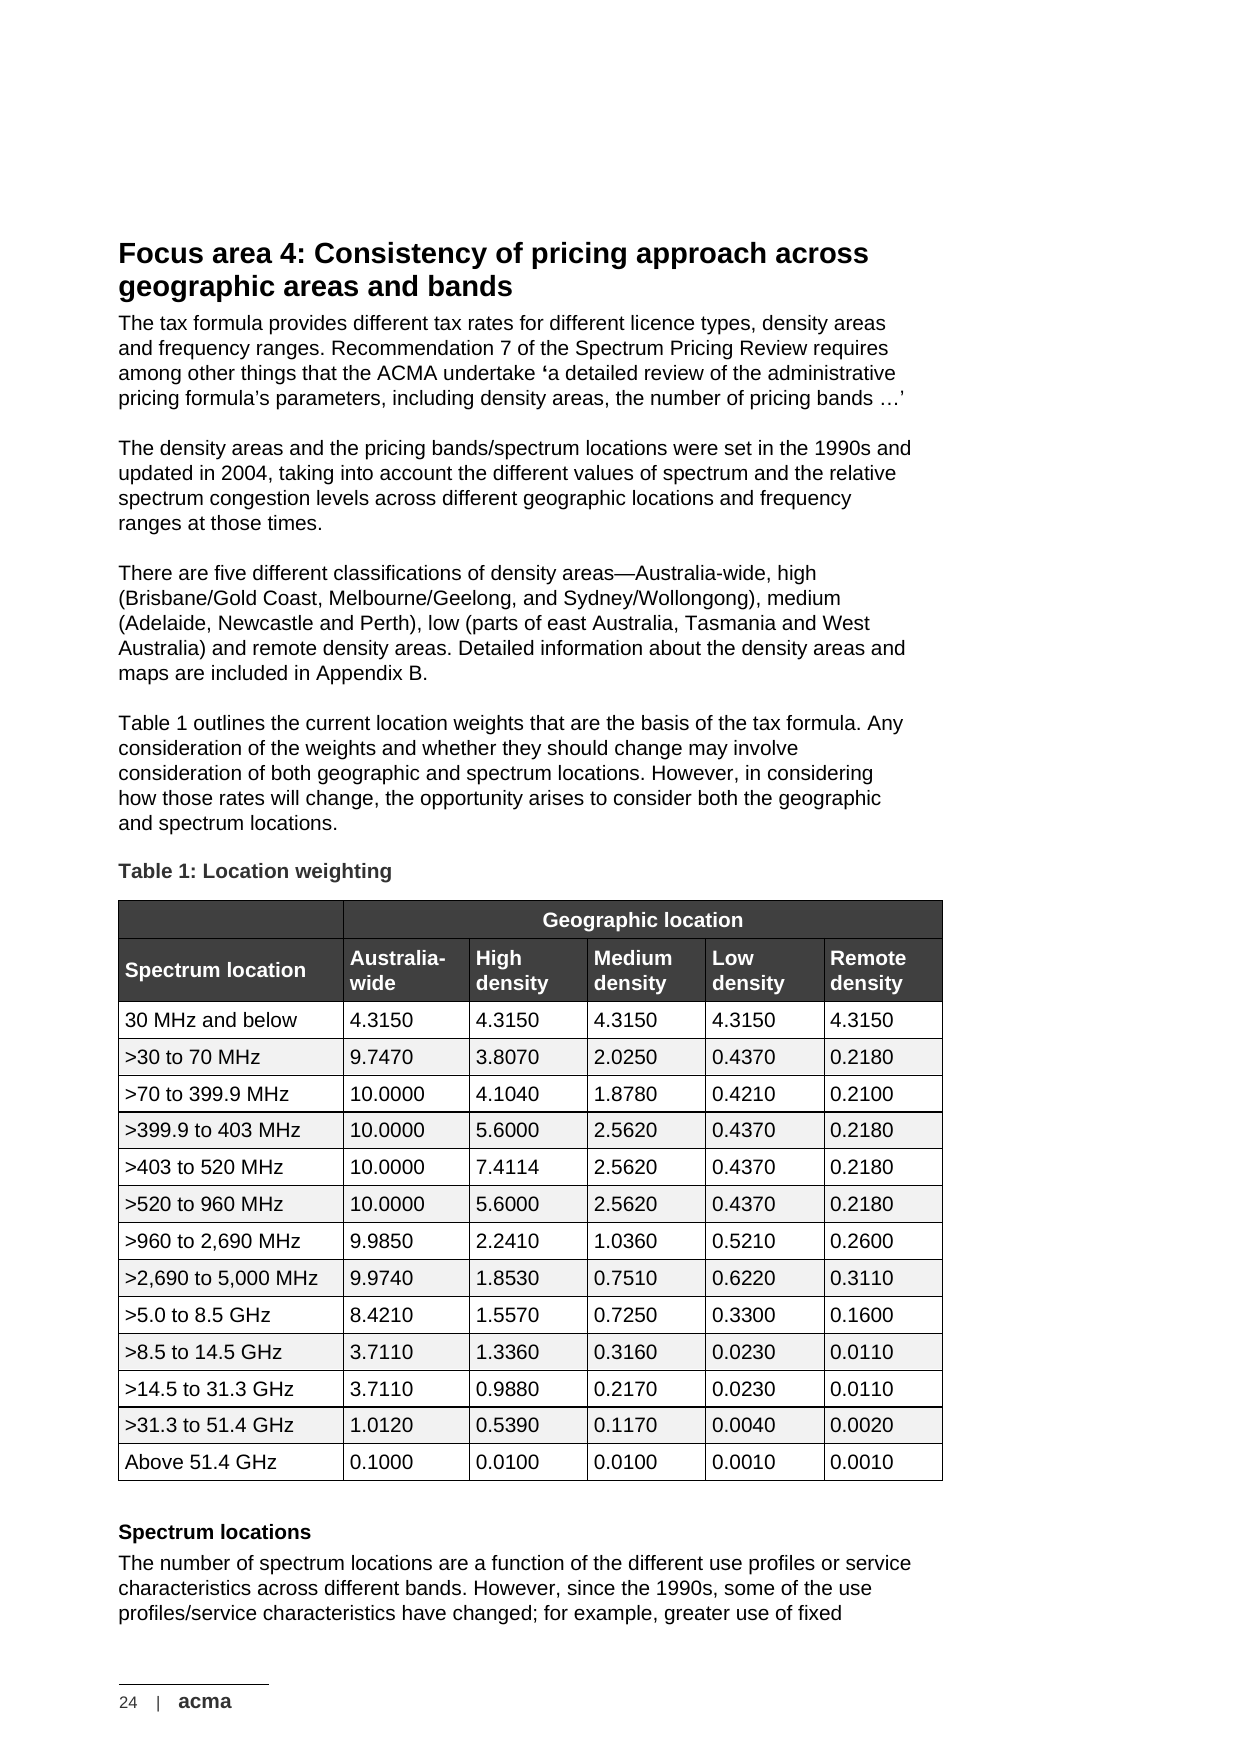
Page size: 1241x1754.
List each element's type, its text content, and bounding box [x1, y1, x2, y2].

table_cell 8.4210 [344, 1297, 469, 1333]
table_cell 0.4210 [706, 1076, 824, 1111]
text The density areas and the pricing bands/spectrum locations were set in the 1990s and updated in 2004, taking into account the different values of spectrum and the relative spectrum congestion levels across different geographic locations and frequency ranges at those times. [118, 434, 917, 534]
table_cell 7.4114 [470, 1149, 587, 1185]
table_cell 2.0250 [588, 1039, 705, 1074]
table_header Geographic location [344, 901, 942, 938]
table_cell 10.0000 [344, 1076, 469, 1111]
table_cell >2,690 to 5,000 MHz [119, 1260, 343, 1296]
table_cell 0.3300 [706, 1297, 824, 1333]
table_cell 0.2180 [825, 1149, 942, 1185]
table_cell 0.5390 [470, 1408, 587, 1443]
text There are five different classifications of density areas—Australia-wide, high (Brisbane/Gold Coast, Melbourne/Geelong, and Sydney/Wollongong), medium (Adelaide, Newcastle and Perth), low (parts of east Australia, Tasmania and West Australia) and remote density areas. Detailed information about the density areas and maps are included in Appendix B. [118, 559, 917, 684]
table_cell Low density [706, 939, 824, 1001]
table_cell >14.5 to 31.3 GHz [119, 1371, 343, 1406]
table_cell 0.4370 [706, 1186, 824, 1222]
table_cell >70 to 399.9 MHz [119, 1076, 343, 1111]
table_cell 1.8780 [588, 1076, 705, 1111]
table_cell Medium density [588, 939, 705, 1001]
table_cell 0.0100 [588, 1444, 705, 1480]
table_cell >30 to 70 MHz [119, 1039, 343, 1074]
table_cell >520 to 960 MHz [119, 1186, 343, 1222]
table_cell 0.9880 [470, 1371, 587, 1406]
table_cell 0.2180 [825, 1186, 942, 1222]
table_cell >5.0 to 8.5 GHz [119, 1297, 343, 1333]
table_cell >31.3 to 51.4 GHz [119, 1408, 343, 1443]
table_cell 0.3160 [588, 1334, 705, 1369]
table_cell 0.1000 [344, 1444, 469, 1480]
table_cell 2.5620 [588, 1113, 705, 1148]
text The tax formula provides different tax rates for different licence types, density areas and frequency ranges. Recommendation 7 of the Spectrum Pricing Review requires among other things that the ACMA undertake ‘a detailed review of the administrative pricing formula’s parameters, including density areas, the number of pricing bands …’ [118, 309, 917, 409]
table_cell 0.0110 [825, 1371, 942, 1406]
table_cell 0.4370 [706, 1113, 824, 1148]
table_cell 3.8070 [470, 1039, 587, 1074]
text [118, 1550, 917, 1625]
table_cell High density [470, 939, 587, 1001]
table_cell >403 to 520 MHz [119, 1149, 343, 1185]
subtitle Spectrum locations [118, 1519, 917, 1544]
table_cell 0.0100 [470, 1444, 587, 1480]
table_cell 1.8530 [470, 1260, 587, 1296]
table_cell 30 MHz and below [119, 1002, 343, 1038]
table_cell 4.3150 [344, 1002, 469, 1038]
table_cell 5.6000 [470, 1113, 587, 1148]
table_cell >8.5 to 14.5 GHz [119, 1334, 343, 1369]
table_cell 10.0000 [344, 1186, 469, 1222]
table_cell Spectrum location [119, 939, 343, 1001]
table_cell 0.0020 [825, 1408, 942, 1443]
table_header [119, 901, 343, 938]
table_cell 4.1040 [470, 1076, 587, 1111]
table_cell 2.2410 [470, 1223, 587, 1259]
table_cell Above 51.4 GHz [119, 1444, 343, 1480]
table_cell 0.7510 [588, 1260, 705, 1296]
table_cell 0.4370 [706, 1149, 824, 1185]
table_cell 10.0000 [344, 1149, 469, 1185]
table_cell 1.3360 [470, 1334, 587, 1369]
table_cell 10.0000 [344, 1113, 469, 1148]
table_cell 4.3150 [706, 1002, 824, 1038]
table_cell 0.2180 [825, 1039, 942, 1074]
table_cell 4.3150 [588, 1002, 705, 1038]
table_cell >399.9 to 403 MHz [119, 1113, 343, 1148]
table_cell 5.6000 [470, 1186, 587, 1222]
table_cell 1.5570 [470, 1297, 587, 1333]
list Table 1: Location weighting [118, 859, 917, 883]
subtitle Focus area 4: Consistency of pricing approach across geographic areas and bands [118, 236, 917, 303]
table_cell Australia-wide [344, 939, 469, 1001]
table_cell 0.5210 [706, 1223, 824, 1259]
table_cell 4.3150 [825, 1002, 942, 1038]
table_cell 0.6220 [706, 1260, 824, 1296]
table_cell 0.0010 [706, 1444, 824, 1480]
table_cell 3.7110 [344, 1371, 469, 1406]
table_cell 9.9850 [344, 1223, 469, 1259]
table_cell 0.3110 [825, 1260, 942, 1296]
table_cell 0.1170 [588, 1408, 705, 1443]
table_cell 3.7110 [344, 1334, 469, 1369]
text Table 1 outlines the current location weights that are the basis of the tax formula. Any consideration of the weights and whether they should change may involve consideration of both geographic and spectrum locations. However, in considering how those rates will change, the opportunity arises to consider both the geographic and spectrum locations. [118, 709, 917, 834]
table_cell >960 to 2,690 MHz [119, 1223, 343, 1259]
table_cell 0.0230 [706, 1334, 824, 1369]
table_cell 0.7250 [588, 1297, 705, 1333]
table_cell Remote density [825, 939, 942, 1001]
table_cell 0.2180 [825, 1113, 942, 1148]
table_cell 1.0360 [588, 1223, 705, 1259]
table_cell 0.2170 [588, 1371, 705, 1406]
table_cell 0.2600 [825, 1223, 942, 1259]
table_cell 9.7470 [344, 1039, 469, 1074]
table_cell 2.5620 [588, 1186, 705, 1222]
table_cell 0.0230 [706, 1371, 824, 1406]
table_cell 2.5620 [588, 1149, 705, 1185]
table_cell 0.0040 [706, 1408, 824, 1443]
table_cell 0.0010 [825, 1444, 942, 1480]
table_cell 0.4370 [706, 1039, 824, 1074]
table_cell 9.9740 [344, 1260, 469, 1296]
table_cell 0.1600 [825, 1297, 942, 1333]
table_cell 1.0120 [344, 1408, 469, 1443]
table_cell 0.2100 [825, 1076, 942, 1111]
table_cell 4.3150 [470, 1002, 587, 1038]
table_cell 0.0110 [825, 1334, 942, 1369]
